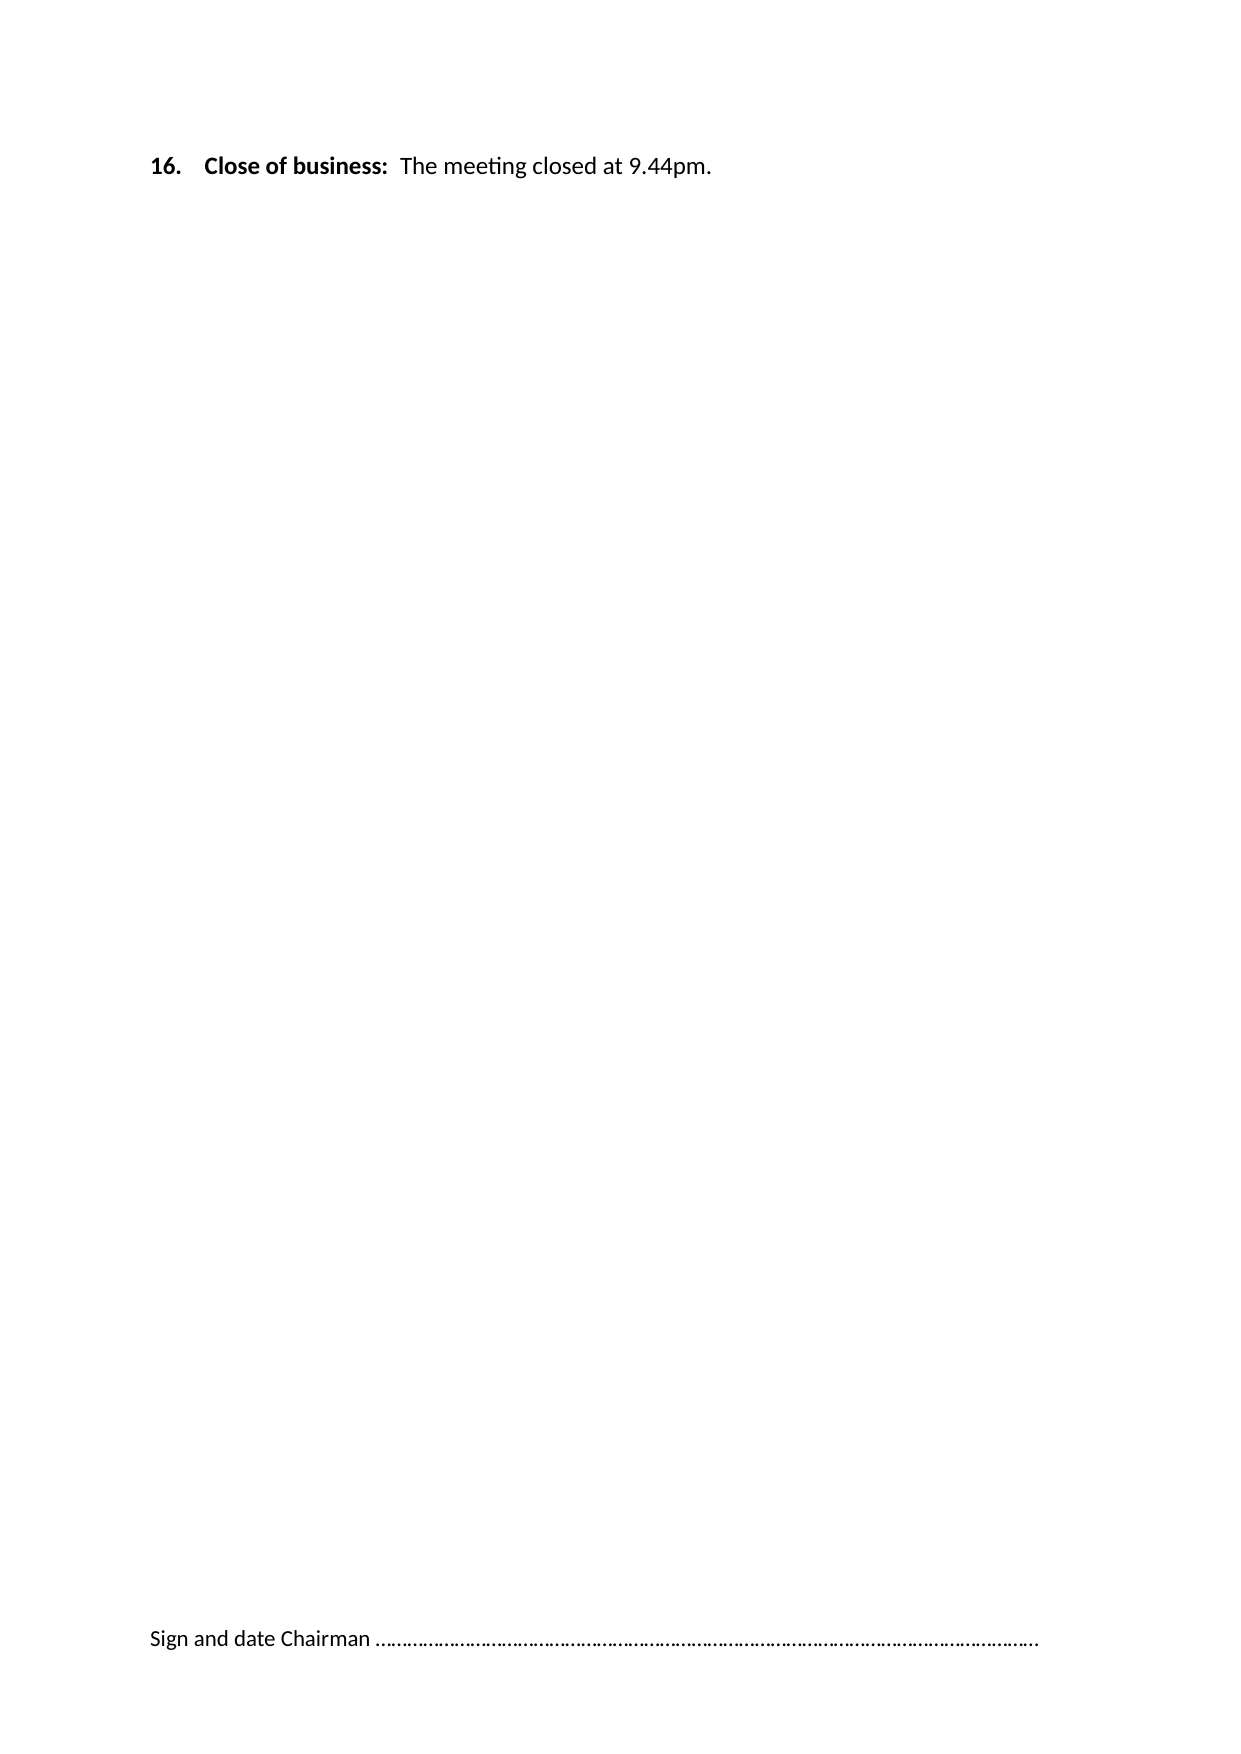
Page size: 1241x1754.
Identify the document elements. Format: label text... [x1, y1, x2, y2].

text 16. Close of business: The meeting closed at 9.44pm. [150, 150, 1090, 181]
